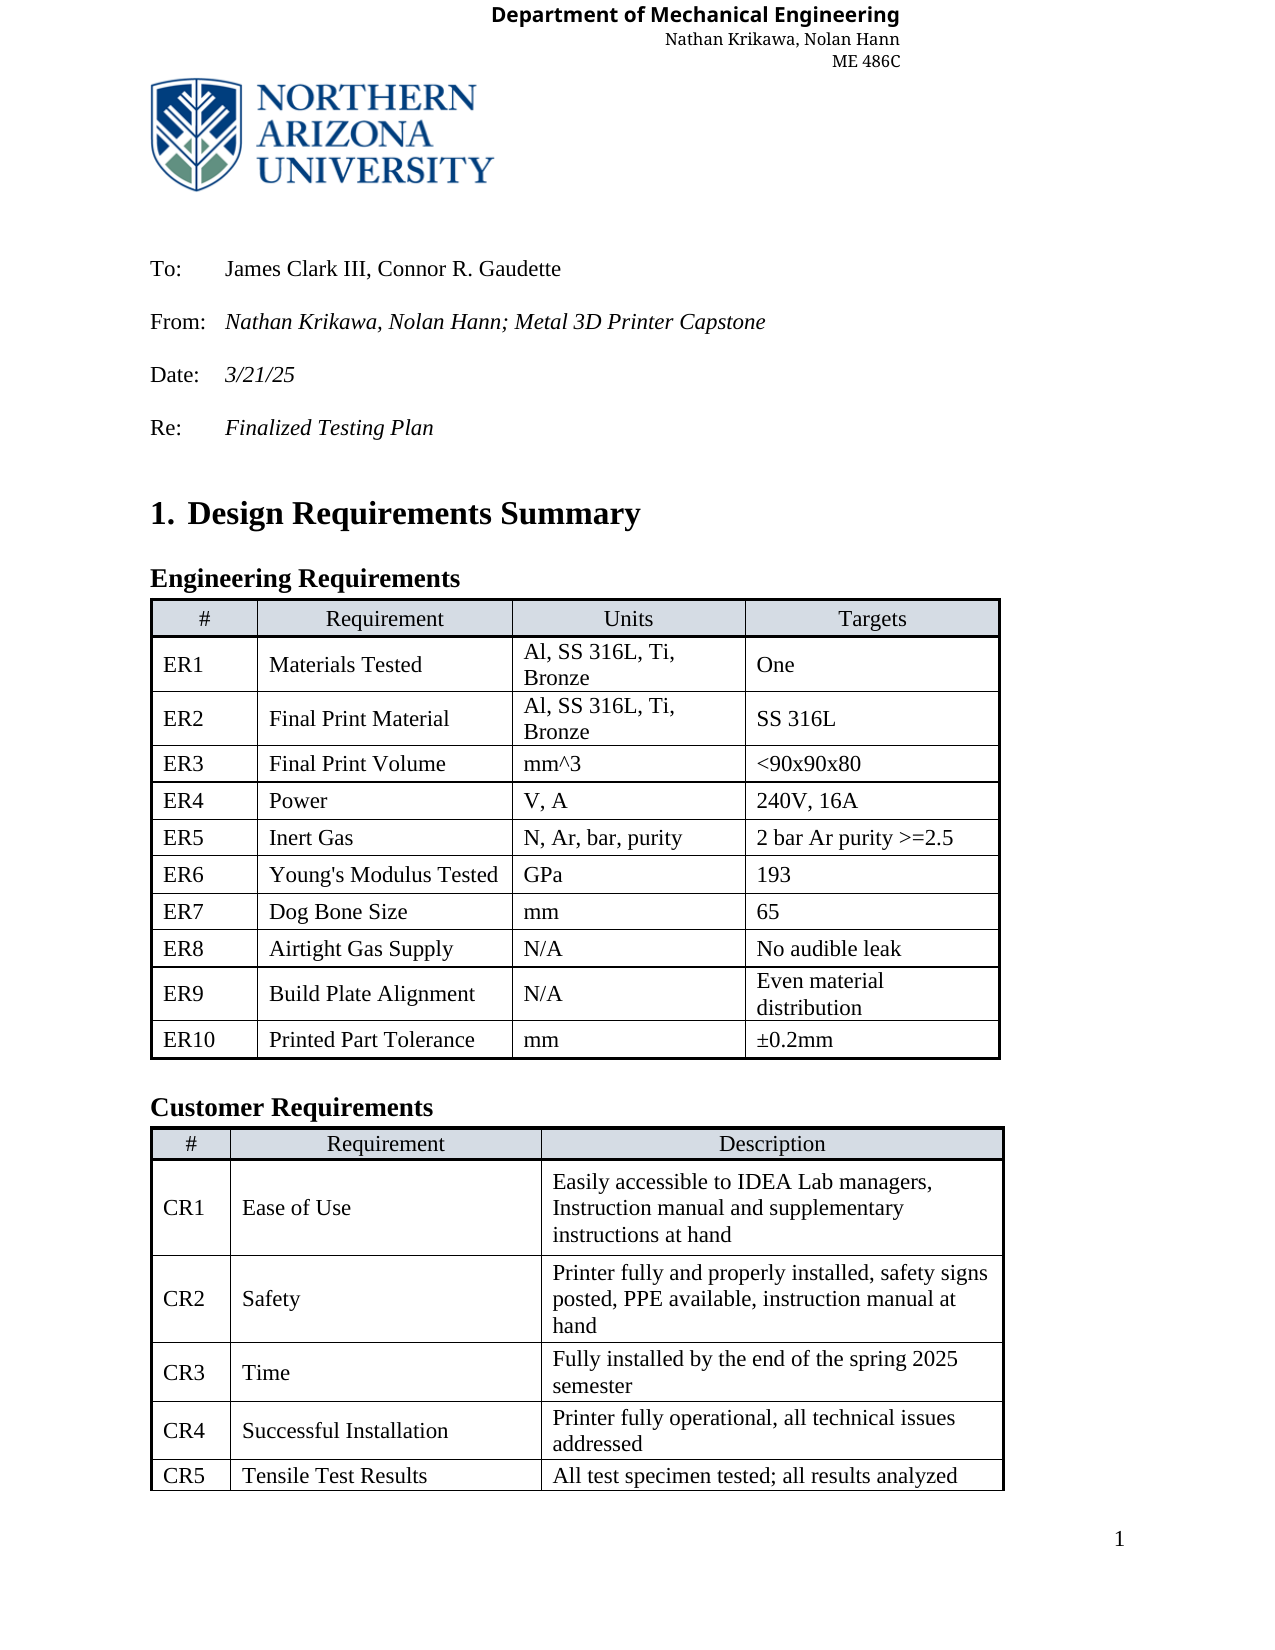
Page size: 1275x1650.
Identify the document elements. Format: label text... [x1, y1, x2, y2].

table_cell Al, SS 316L, Ti, Bronze [513, 692, 745, 744]
table_cell Fully installed by the end of the spring 2025 semester [542, 1343, 1002, 1401]
text From: Nathan Krikawa, Nolan Hann; Metal 3D Printer Capstone [150, 308, 1125, 334]
table_cell V, A [513, 783, 745, 818]
table_cell mm [513, 894, 745, 929]
table_cell Final Print Material [258, 692, 512, 744]
table_cell Printed Part Tolerance [258, 1021, 512, 1057]
table_cell GPa [513, 856, 745, 892]
table_cell Easily accessible to IDEA Lab managers, Instruction manual and supplementary instructions at hand [542, 1161, 1002, 1254]
table_cell Airtight Gas Supply [258, 930, 512, 966]
table_cell 193 [746, 856, 998, 892]
table_cell 240V, 16A [746, 783, 998, 818]
table_cell Ease of Use [231, 1161, 541, 1254]
subtitle Design Requirements Summary [150, 493, 1125, 532]
text Re: Finalized Testing Plan [150, 413, 1125, 440]
table_cell ER6 [153, 856, 257, 892]
table_cell Young's Modulus Tested [258, 856, 512, 892]
table_cell No audible leak [746, 930, 998, 966]
table_cell One [746, 638, 998, 691]
table_cell 65 [746, 894, 998, 929]
table_cell Al, SS 316L, Ti, Bronze [513, 638, 745, 691]
text Date: 3/21/25 [150, 361, 1125, 387]
table_cell 2 bar Ar purity >=2.5 [746, 820, 998, 855]
picture [144, 26, 501, 244]
table_cell Time [231, 1343, 541, 1401]
table_cell Printer fully and properly installed, safety signs posted, PPE available, instruction manual at hand [542, 1256, 1002, 1342]
table_cell N/A [513, 968, 745, 1020]
table_cell mm [513, 1021, 745, 1057]
table_cell N/A [513, 930, 745, 966]
table_cell Tensile Test Results [231, 1460, 541, 1490]
table_header Units [513, 601, 745, 635]
table_cell CR1 [153, 1161, 230, 1254]
table_header # [153, 1130, 230, 1158]
table_header Description [542, 1130, 1002, 1158]
table_cell ER8 [153, 930, 257, 966]
table_cell ER2 [153, 692, 257, 744]
subtitle Engineering Requirements [150, 562, 1125, 593]
table_cell ER4 [153, 783, 257, 818]
table_cell ER3 [153, 746, 257, 781]
table_header Requirement [258, 601, 512, 635]
table_header # [153, 601, 257, 635]
table_cell Power [258, 783, 512, 818]
table_cell ER5 [153, 820, 257, 855]
table_cell N, Ar, bar, purity [513, 820, 745, 855]
table_cell CR4 [153, 1402, 230, 1459]
table_cell ER1 [153, 638, 257, 691]
table_cell ER7 [153, 894, 257, 929]
table_header Requirement [231, 1130, 541, 1158]
table_cell <90x90x80 [746, 746, 998, 781]
table_cell Printer fully operational, all technical issues addressed [542, 1402, 1002, 1459]
text To: James Clark III, Connor R. Gaudette [150, 255, 1125, 282]
table_cell ER10 [153, 1021, 257, 1057]
table_cell Materials Tested [258, 638, 512, 691]
table_cell mm^3 [513, 746, 745, 781]
table_cell ER9 [153, 968, 257, 1020]
table_cell ±0.2mm [746, 1021, 998, 1057]
table_cell Safety [231, 1256, 541, 1342]
subtitle Customer Requirements [150, 1091, 1125, 1122]
table_cell SS 316L [746, 692, 998, 744]
table_cell CR5 [153, 1460, 230, 1490]
table_header Targets [746, 601, 998, 635]
table_cell Build Plate Alignment [258, 968, 512, 1020]
table_cell CR3 [153, 1343, 230, 1401]
table_cell Successful Installation [231, 1402, 541, 1459]
table_cell Inert Gas [258, 820, 512, 855]
table_cell Dog Bone Size [258, 894, 512, 929]
table_cell All test specimen tested; all results analyzed [542, 1460, 1002, 1490]
table_cell Even material distribution [746, 968, 998, 1020]
table_cell Final Print Volume [258, 746, 512, 781]
table_cell CR2 [153, 1256, 230, 1342]
